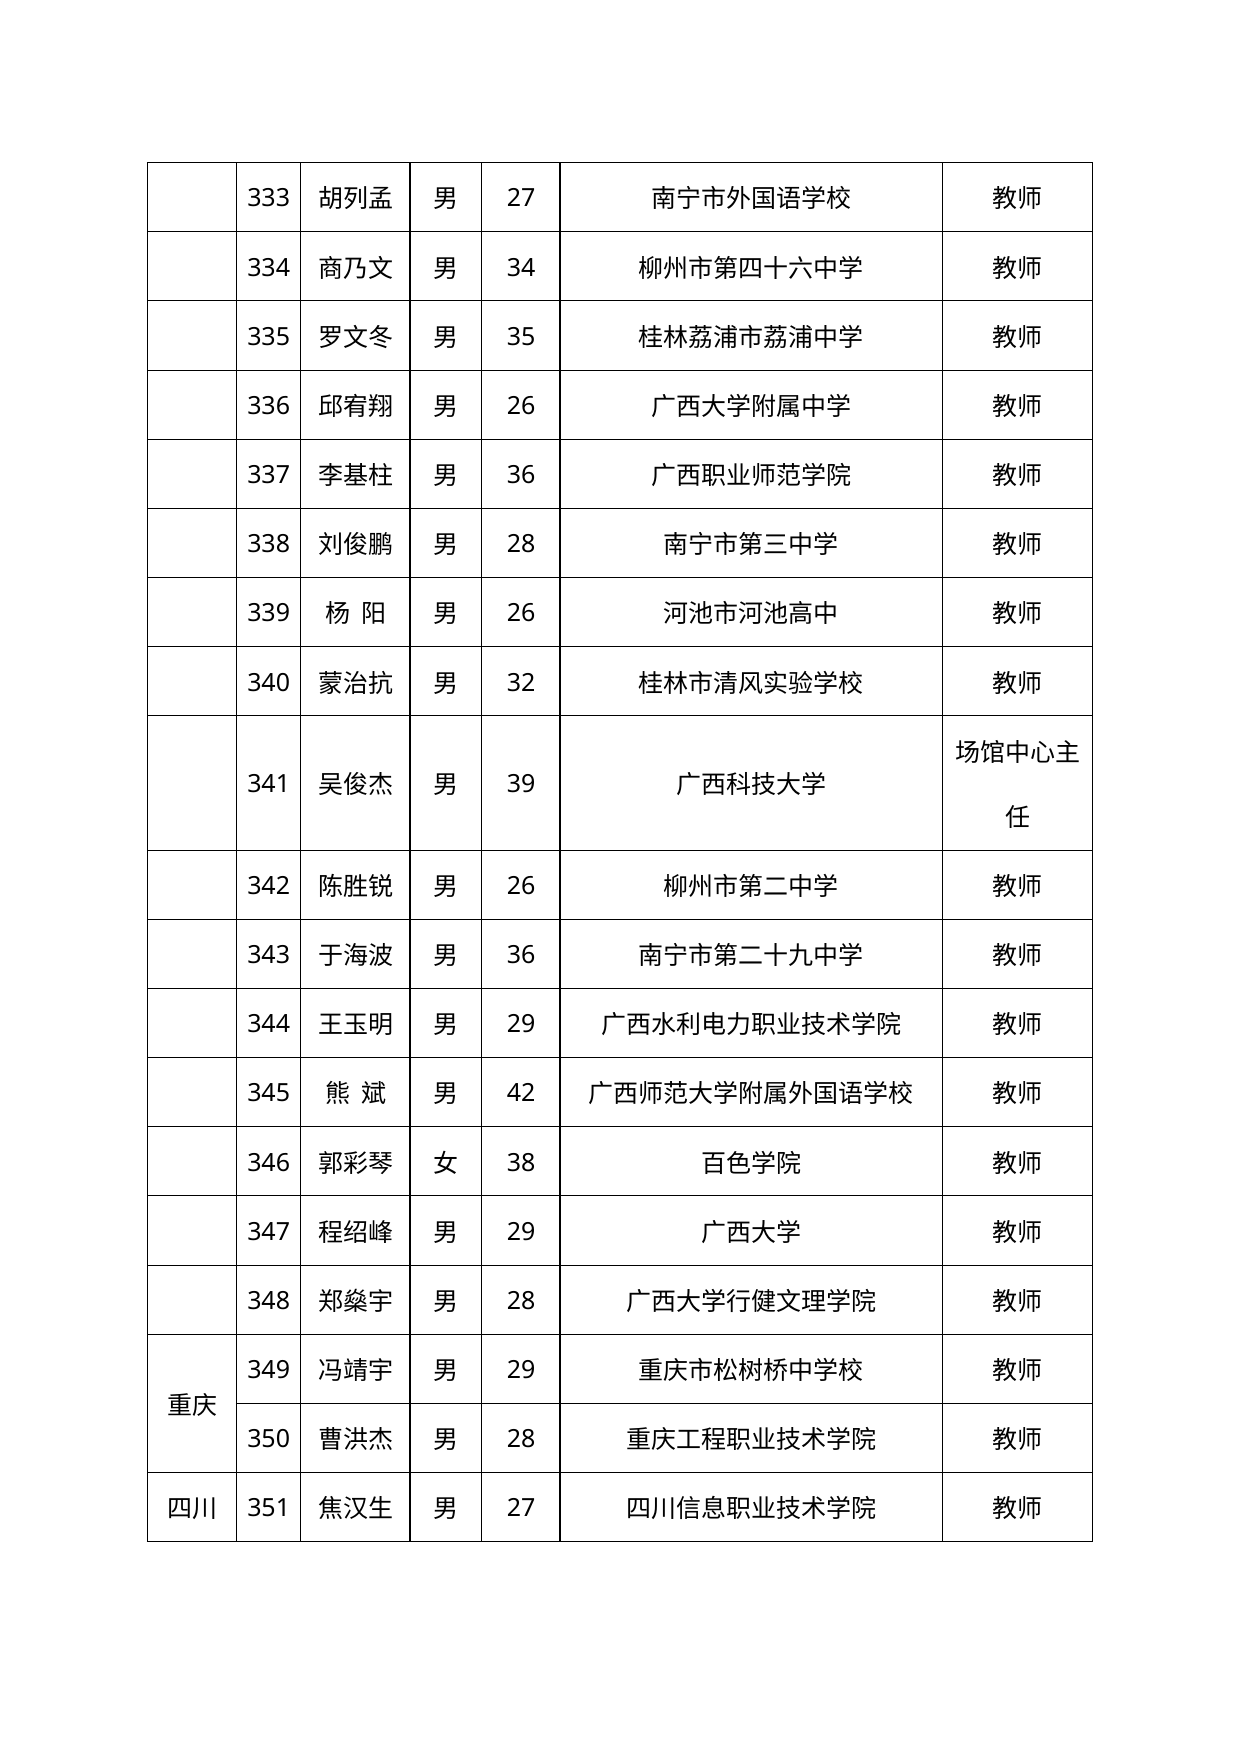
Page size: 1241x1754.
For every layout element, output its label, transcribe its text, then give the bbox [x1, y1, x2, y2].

table_cell 男 [411, 163, 481, 231]
table_cell 教师 [943, 163, 1092, 231]
table_cell 广西水利电力职业技术学院 [561, 989, 942, 1057]
table_cell 重庆工程职业技术学院 [561, 1404, 942, 1472]
table_cell 杨 阳 [301, 578, 409, 646]
table_cell [148, 1058, 236, 1126]
table_cell [148, 716, 236, 849]
table_cell 重庆 [148, 1335, 236, 1472]
table_cell 男 [411, 301, 481, 369]
table_cell 广西师范大学附属外国语学校 [561, 1058, 942, 1126]
table_cell 教师 [943, 509, 1092, 577]
table_cell 陈胜锐 [301, 851, 409, 919]
table_cell 340 [237, 647, 300, 715]
table_cell 男 [411, 920, 481, 988]
table_cell 桂林荔浦市荔浦中学 [561, 301, 942, 369]
table_cell 27 [482, 163, 559, 231]
table_cell [148, 920, 236, 988]
table_cell 336 [237, 371, 300, 439]
table_cell 342 [237, 851, 300, 919]
table_cell 柳州市第四十六中学 [561, 232, 942, 300]
table_cell 男 [411, 1335, 481, 1403]
table_cell 四川信息职业技术学院 [561, 1473, 942, 1541]
table_cell 教师 [943, 851, 1092, 919]
table_cell 男 [411, 716, 481, 849]
table_cell 男 [411, 440, 481, 508]
table_cell 男 [411, 1473, 481, 1541]
table_cell [148, 440, 236, 508]
table_cell 36 [482, 920, 559, 988]
table_cell 344 [237, 989, 300, 1057]
table_cell 36 [482, 440, 559, 508]
table_cell 339 [237, 578, 300, 646]
table_cell 熊 斌 [301, 1058, 409, 1126]
table_cell 34 [482, 232, 559, 300]
table_cell [148, 371, 236, 439]
table_cell 吴俊杰 [301, 716, 409, 849]
table_cell 郭彩琴 [301, 1127, 409, 1195]
table_cell 男 [411, 851, 481, 919]
table_cell 教师 [943, 1335, 1092, 1403]
table_cell 南宁市第三中学 [561, 509, 942, 577]
table_cell 桂林市清风实验学校 [561, 647, 942, 715]
table_cell [148, 647, 236, 715]
table_cell 柳州市第二中学 [561, 851, 942, 919]
table_cell 广西职业师范学院 [561, 440, 942, 508]
table_cell 347 [237, 1196, 300, 1264]
table_cell 39 [482, 716, 559, 849]
table_cell 42 [482, 1058, 559, 1126]
table_cell 女 [411, 1127, 481, 1195]
table_cell 于海波 [301, 920, 409, 988]
table_cell 百色学院 [561, 1127, 942, 1195]
table_cell 男 [411, 989, 481, 1057]
table_cell 教师 [943, 1058, 1092, 1126]
table_cell 29 [482, 1335, 559, 1403]
table_cell 教师 [943, 920, 1092, 988]
table_cell 351 [237, 1473, 300, 1541]
table_cell 焦汉生 [301, 1473, 409, 1541]
table_cell [148, 1196, 236, 1264]
table_cell 29 [482, 1196, 559, 1264]
table_cell [148, 232, 236, 300]
table_cell 冯靖宇 [301, 1335, 409, 1403]
table_cell 南宁市第二十九中学 [561, 920, 942, 988]
table_cell 刘俊鹏 [301, 509, 409, 577]
table_cell 26 [482, 371, 559, 439]
table_cell 教师 [943, 989, 1092, 1057]
table_cell 35 [482, 301, 559, 369]
table_cell 教师 [943, 232, 1092, 300]
table_cell 教师 [943, 1404, 1092, 1472]
table_cell [148, 301, 236, 369]
table_cell 广西大学行健文理学院 [561, 1266, 942, 1334]
table_cell 男 [411, 1196, 481, 1264]
table_cell [148, 163, 236, 231]
table_cell 348 [237, 1266, 300, 1334]
table_cell 26 [482, 578, 559, 646]
table_cell 345 [237, 1058, 300, 1126]
table_cell 邱宥翔 [301, 371, 409, 439]
table_cell 男 [411, 509, 481, 577]
table_cell 李基柱 [301, 440, 409, 508]
table_cell 王玉明 [301, 989, 409, 1057]
table_cell 广西大学附属中学 [561, 371, 942, 439]
table_cell 场馆中心主任 [943, 716, 1092, 849]
table_cell 男 [411, 647, 481, 715]
table_cell 四川 [148, 1473, 236, 1541]
table_cell 教师 [943, 1473, 1092, 1541]
table_cell 26 [482, 851, 559, 919]
table_cell [148, 989, 236, 1057]
table_cell 男 [411, 232, 481, 300]
table_cell [148, 851, 236, 919]
table_cell 曹洪杰 [301, 1404, 409, 1472]
table_cell 29 [482, 989, 559, 1057]
table_cell 南宁市外国语学校 [561, 163, 942, 231]
table_cell 教师 [943, 1266, 1092, 1334]
table_cell 教师 [943, 1127, 1092, 1195]
table_cell 男 [411, 371, 481, 439]
table_cell 343 [237, 920, 300, 988]
table_cell 广西科技大学 [561, 716, 942, 849]
table_cell 郑燊宇 [301, 1266, 409, 1334]
table_cell 重庆市松树桥中学校 [561, 1335, 942, 1403]
table_cell 338 [237, 509, 300, 577]
table_cell 蒙治抗 [301, 647, 409, 715]
table_cell 333 [237, 163, 300, 231]
table_cell 广西大学 [561, 1196, 942, 1264]
table_cell 罗文冬 [301, 301, 409, 369]
table_cell 教师 [943, 578, 1092, 646]
table_cell 教师 [943, 301, 1092, 369]
table_cell 349 [237, 1335, 300, 1403]
table_cell 男 [411, 1404, 481, 1472]
table_cell 341 [237, 716, 300, 849]
table_cell [148, 1127, 236, 1195]
table_cell 教师 [943, 1196, 1092, 1264]
table_cell [148, 578, 236, 646]
table_cell 胡列孟 [301, 163, 409, 231]
table_cell 38 [482, 1127, 559, 1195]
table_cell 337 [237, 440, 300, 508]
table_cell 河池市河池高中 [561, 578, 942, 646]
table_cell 346 [237, 1127, 300, 1195]
table_cell 350 [237, 1404, 300, 1472]
table_cell 28 [482, 1266, 559, 1334]
table_cell [148, 1266, 236, 1334]
table_cell 335 [237, 301, 300, 369]
table_cell 28 [482, 509, 559, 577]
table_cell 27 [482, 1473, 559, 1541]
table_cell 教师 [943, 371, 1092, 439]
table_cell 商乃文 [301, 232, 409, 300]
table_cell 28 [482, 1404, 559, 1472]
table_cell 程绍峰 [301, 1196, 409, 1264]
table_cell 32 [482, 647, 559, 715]
table_cell 男 [411, 1058, 481, 1126]
table_cell 334 [237, 232, 300, 300]
table_cell [148, 509, 236, 577]
table_cell 教师 [943, 440, 1092, 508]
table_cell 教师 [943, 647, 1092, 715]
table_cell 男 [411, 1266, 481, 1334]
table_cell 男 [411, 578, 481, 646]
